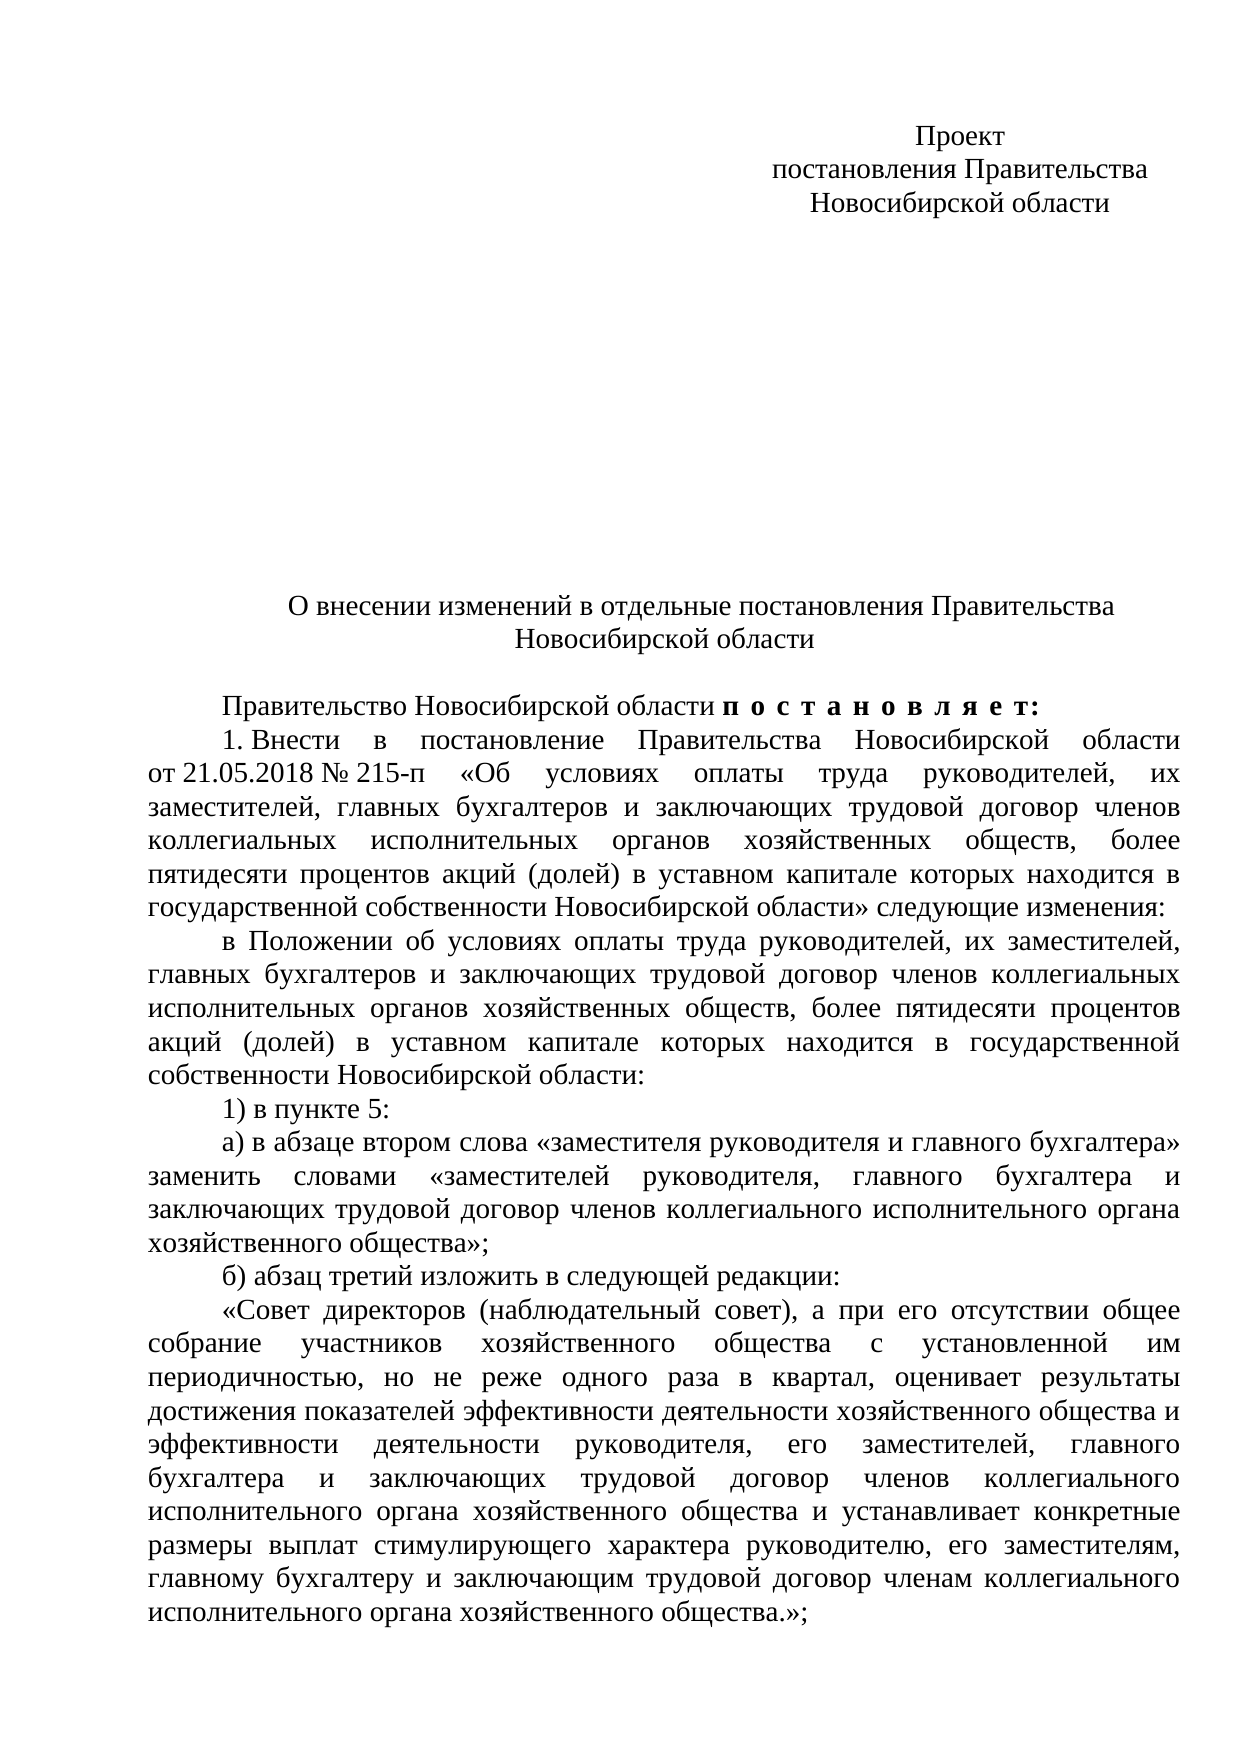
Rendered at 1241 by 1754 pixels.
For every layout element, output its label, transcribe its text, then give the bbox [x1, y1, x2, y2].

text а) в абзаце втором слова «заместителя руководителя и главного бухгалтера» заменить словами «заместителей руководителя, главного бухгалтера и заключающих трудовой договор членов коллегиального исполнительного органа хозяйственного общества»; [148, 1124, 1181, 1258]
text 1. Внести в постановление Правительства Новосибирской области от 21.05.2018 № 215-п «Об условиях оплаты труда руководителей, их заместителей, главных бухгалтеров и заключающих трудовой договор членов коллегиальных исполнительных органов хозяйственных обществ, более пятидесяти процентов акций (долей) в уставном капитале которых находится в государственной собственности Новосибирской области» следующие изменения: [148, 722, 1181, 923]
text 1) в пункте 5: [148, 1091, 1181, 1124]
text постановления Правительства [738, 152, 1181, 185]
title О внесении изменений в отдельные постановления Правительства Новосибирской области [148, 588, 1181, 655]
text Проект [738, 118, 1181, 152]
text «Совет директоров (наблюдательный совет), а при его отсутствии общее собрание участников хозяйственного общества с установленной им периодичностью, но не реже одного раза в квартал, оценивает результаты достижения показателей эффективности деятельности хозяйственного общества и эффективности деятельности руководителя, его заместителей, главного бухгалтера и заключающих трудовой договор членов коллегиального исполнительного органа хозяйственного общества и устанавливает конкретные размеры выплат стимулирующего характера руководителю, его заместителям, главному бухгалтеру и заключающим трудовой договор членам коллегиального исполнительного органа хозяйственного общества.»; [148, 1292, 1181, 1627]
text б) абзац третий изложить в следующей редакции: [148, 1258, 1181, 1292]
text в Положении об условиях оплаты труда руководителей, их заместителей, главных бухгалтеров и заключающих трудовой договор членов коллегиальных исполнительных органов хозяйственных обществ, более пятидесяти процентов акций (долей) в уставном капитале которых находится в государственной собственности Новосибирской области: [148, 923, 1181, 1091]
text Новосибирской области [738, 185, 1181, 219]
text Правительство Новосибирской области п о с т а н о в л я е т: [148, 688, 1181, 722]
